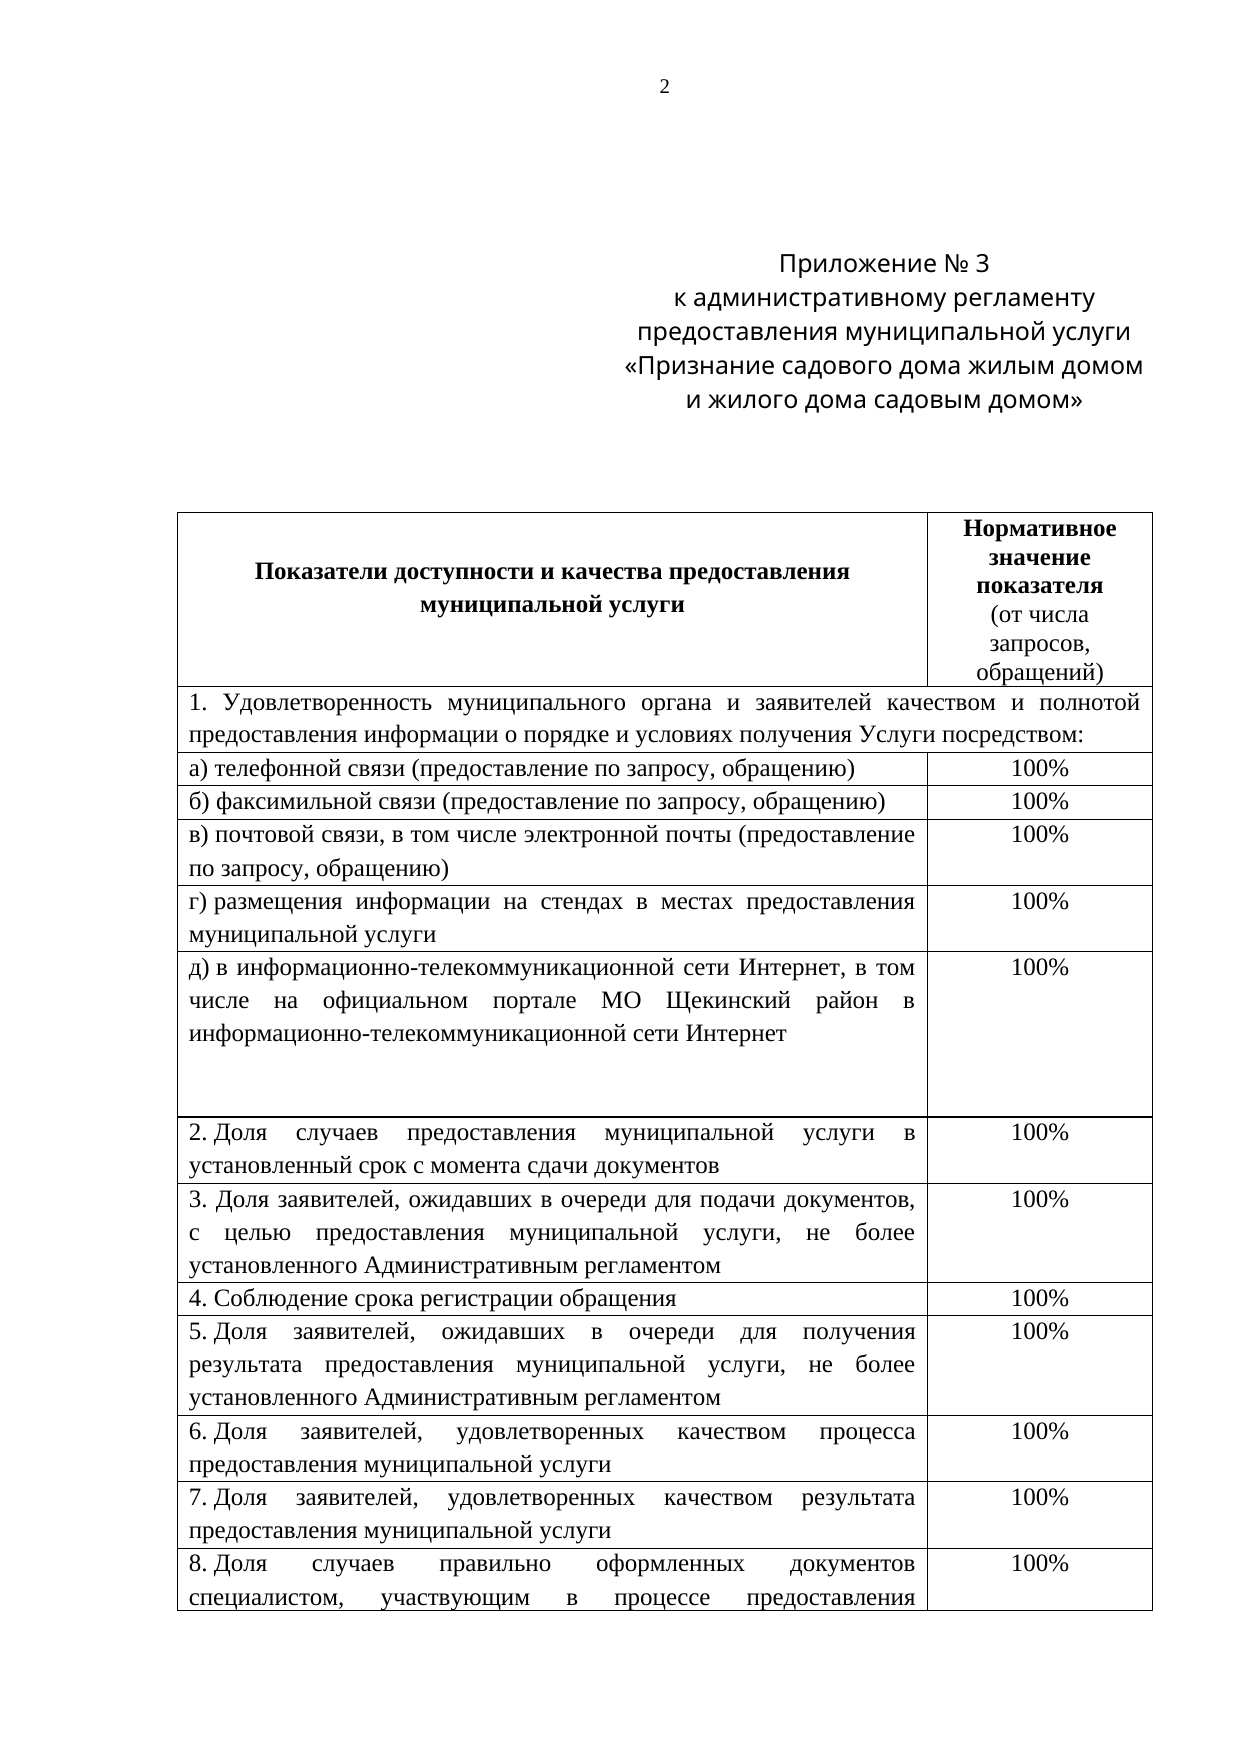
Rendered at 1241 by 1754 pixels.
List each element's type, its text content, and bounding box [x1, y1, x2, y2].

table_cell 5. Доля заявителей, ожидавших в очереди для получения результата предоставления муниципальной услуги, не более установленного Административным регламентом [178, 1316, 927, 1415]
table_cell 100% [928, 1316, 1152, 1415]
table_cell 2. Доля случаев предоставления муниципальной услуги в установленный срок с момента сдачи документов [178, 1118, 927, 1183]
table_cell 100% [928, 1549, 1152, 1610]
table_cell 100% [928, 1416, 1152, 1481]
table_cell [178, 1549, 927, 1610]
table_cell 1. Удовлетворенность муниципального органа и заявителей качеством и полнотой предоставления информации о порядке и условиях получения Услуги посредством: [178, 687, 1152, 752]
table_cell 100% [928, 753, 1152, 785]
table_cell 6. Доля заявителей, удовлетворенных качеством процесса предоставления муниципальной услуги [178, 1416, 927, 1481]
table_cell 7. Доля заявителей, удовлетворенных качеством результата предоставления муниципальной услуги [178, 1482, 927, 1547]
table_header Показатели доступности и качества предоставления муниципальной услуги [178, 513, 927, 686]
table_cell 100% [928, 886, 1152, 951]
table_cell г) размещения информации на стендах в местах предоставления муниципальной услуги [178, 886, 927, 951]
table_cell 100% [928, 820, 1152, 885]
table_cell 3. Доля заявителей, ожидавших в очереди для подачи документов, с целью предоставления муниципальной услуги, не более установленного Административным регламентом [178, 1184, 927, 1282]
table_header Приложение № 3 к административному регламенту предоставления муниципальной услуги «Признание садового дома жилым домом и жилого дома садовым домом» [605, 246, 1163, 483]
table_cell 100% [928, 786, 1152, 818]
table_cell б) факсимильной связи (предоставление по запросу, обращению) [178, 786, 927, 818]
table_cell 4. Соблюдение срока регистрации обращения [178, 1283, 927, 1315]
table_cell 100% [928, 1482, 1152, 1547]
table_cell а) телефонной связи (предоставление по запросу, обращению) [178, 753, 927, 785]
table_cell 100% [928, 1184, 1152, 1282]
table_cell 100% [928, 952, 1152, 1116]
table_header Нормативное значение показателя (от числа запросов, обращений) [928, 513, 1152, 686]
table_cell 100% [928, 1283, 1152, 1315]
table_cell в) почтовой связи, в том числе электронной почты (предоставление по запросу, обращению) [178, 820, 927, 885]
table_cell 100% [928, 1118, 1152, 1183]
table_cell д) в информационно-телекоммуникационной сети Интернет, в том числе на официальном портале МО Щекинский район в информационно-телекоммуникационной сети Интернет [178, 952, 927, 1116]
